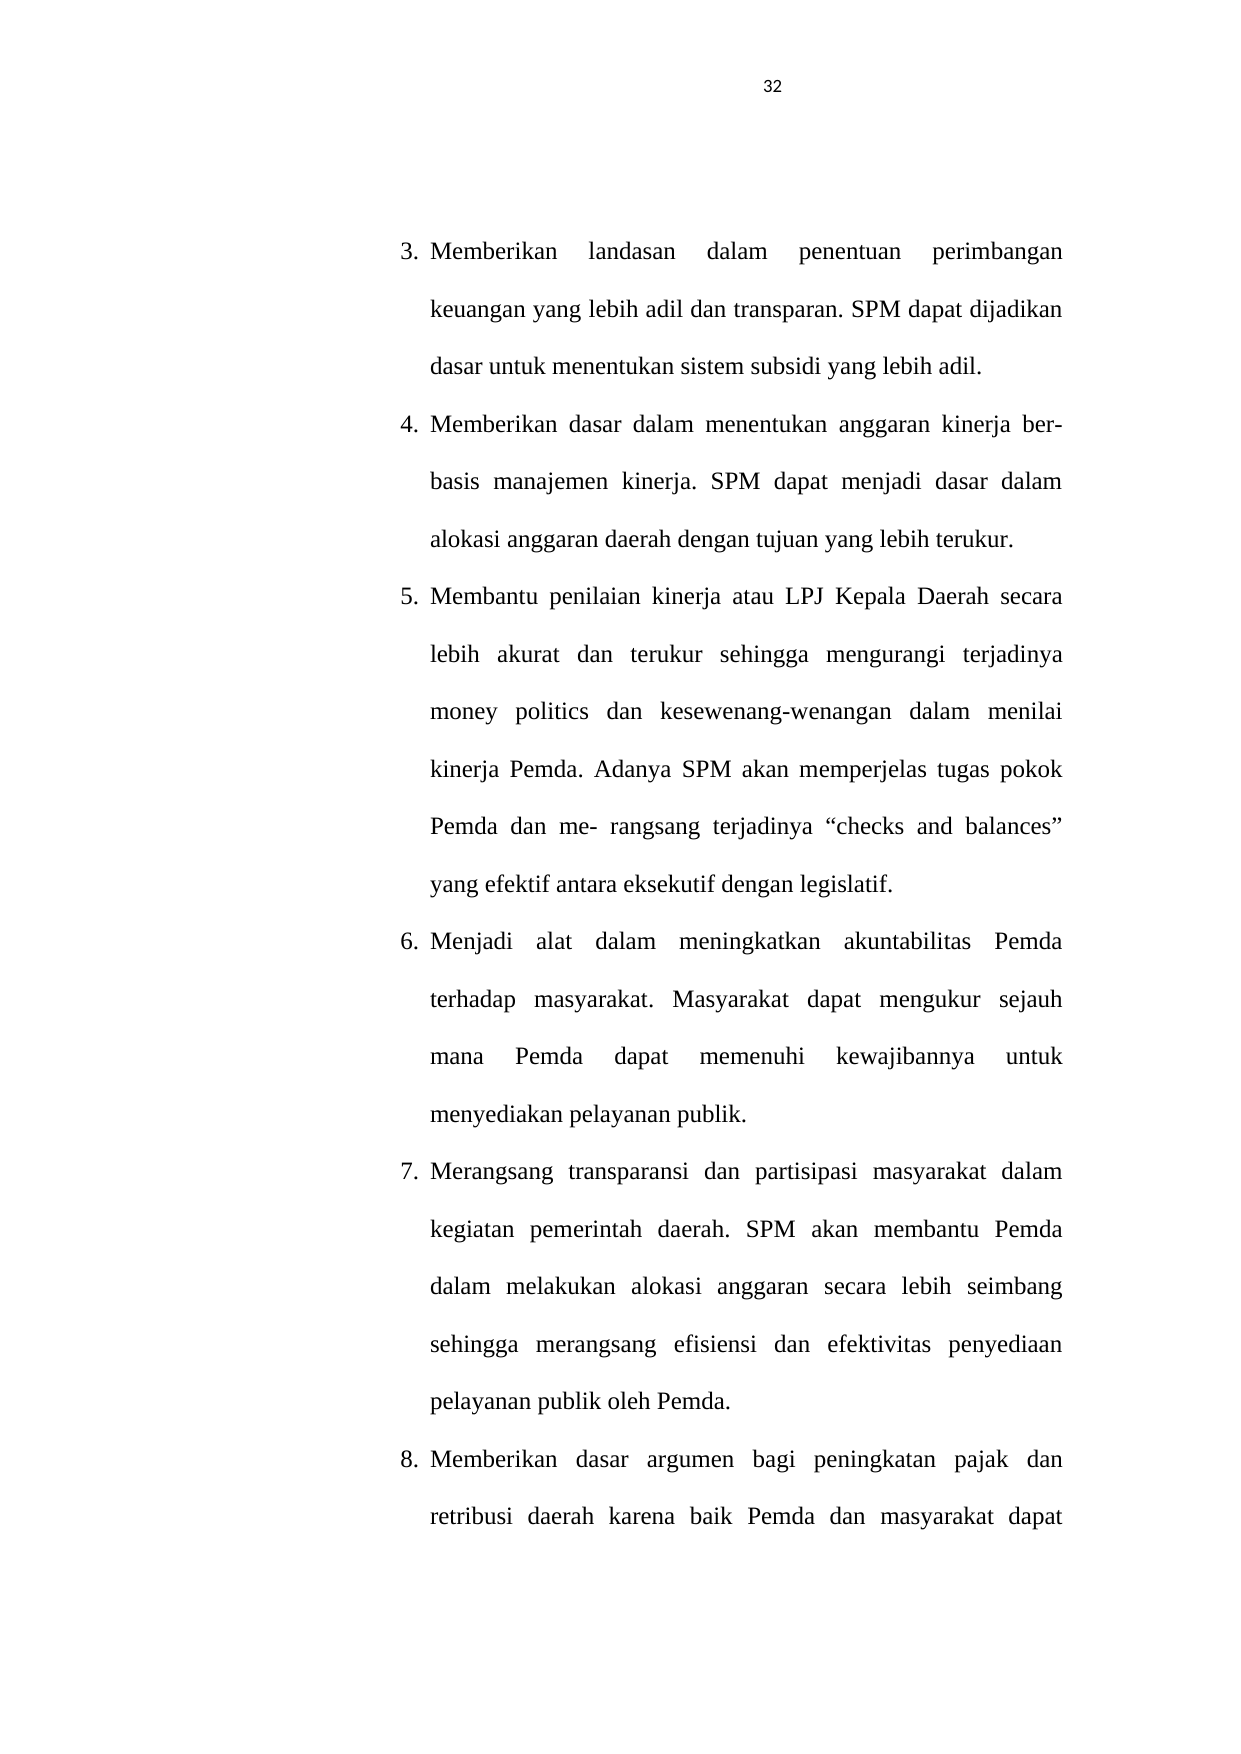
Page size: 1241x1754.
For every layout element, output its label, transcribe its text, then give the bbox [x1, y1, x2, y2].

list Menjadi alat dalam meningkatkan akuntabilitas Pemda terhadap masyarakat. Masyarakat dapat mengukur sejauh mana Pemda dapat memenuhi kewajibannya untuk menyediakan pelayanan publik. [400, 926, 1063, 1127]
list Memberikan landasan dalam penentuan perimbangan keuangan yang lebih adil dan transparan. SPM dapat dijadikan dasar untuk menentukan sistem subsidi yang lebih adil. [400, 236, 1063, 380]
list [400, 1444, 1063, 1530]
list Membantu penilaian kinerja atau LPJ Kepala Daerah secara lebih akurat dan terukur sehingga mengurangi terjadinya money politics dan kesewenang-wenangan dalam menilai kinerja Pemda. Adanya SPM akan memperjelas tugas pokok Pemda dan me- rangsang terjadinya “checks and balances” yang efektif antara eksekutif dengan legislatif. [400, 581, 1063, 897]
list Merangsang transparansi dan partisipasi masyarakat dalam kegiatan pemerintah daerah. SPM akan membantu Pemda dalam melakukan alokasi anggaran secara lebih seimbang sehingga merangsang efisiensi dan efektivitas penyediaan pelayanan publik oleh Pemda. [400, 1156, 1063, 1415]
list Memberikan dasar dalam menentukan anggaran kinerja ber- basis manajemen kinerja. SPM dapat menjadi dasar dalam alokasi anggaran daerah dengan tujuan yang lebih terukur. [400, 409, 1063, 552]
